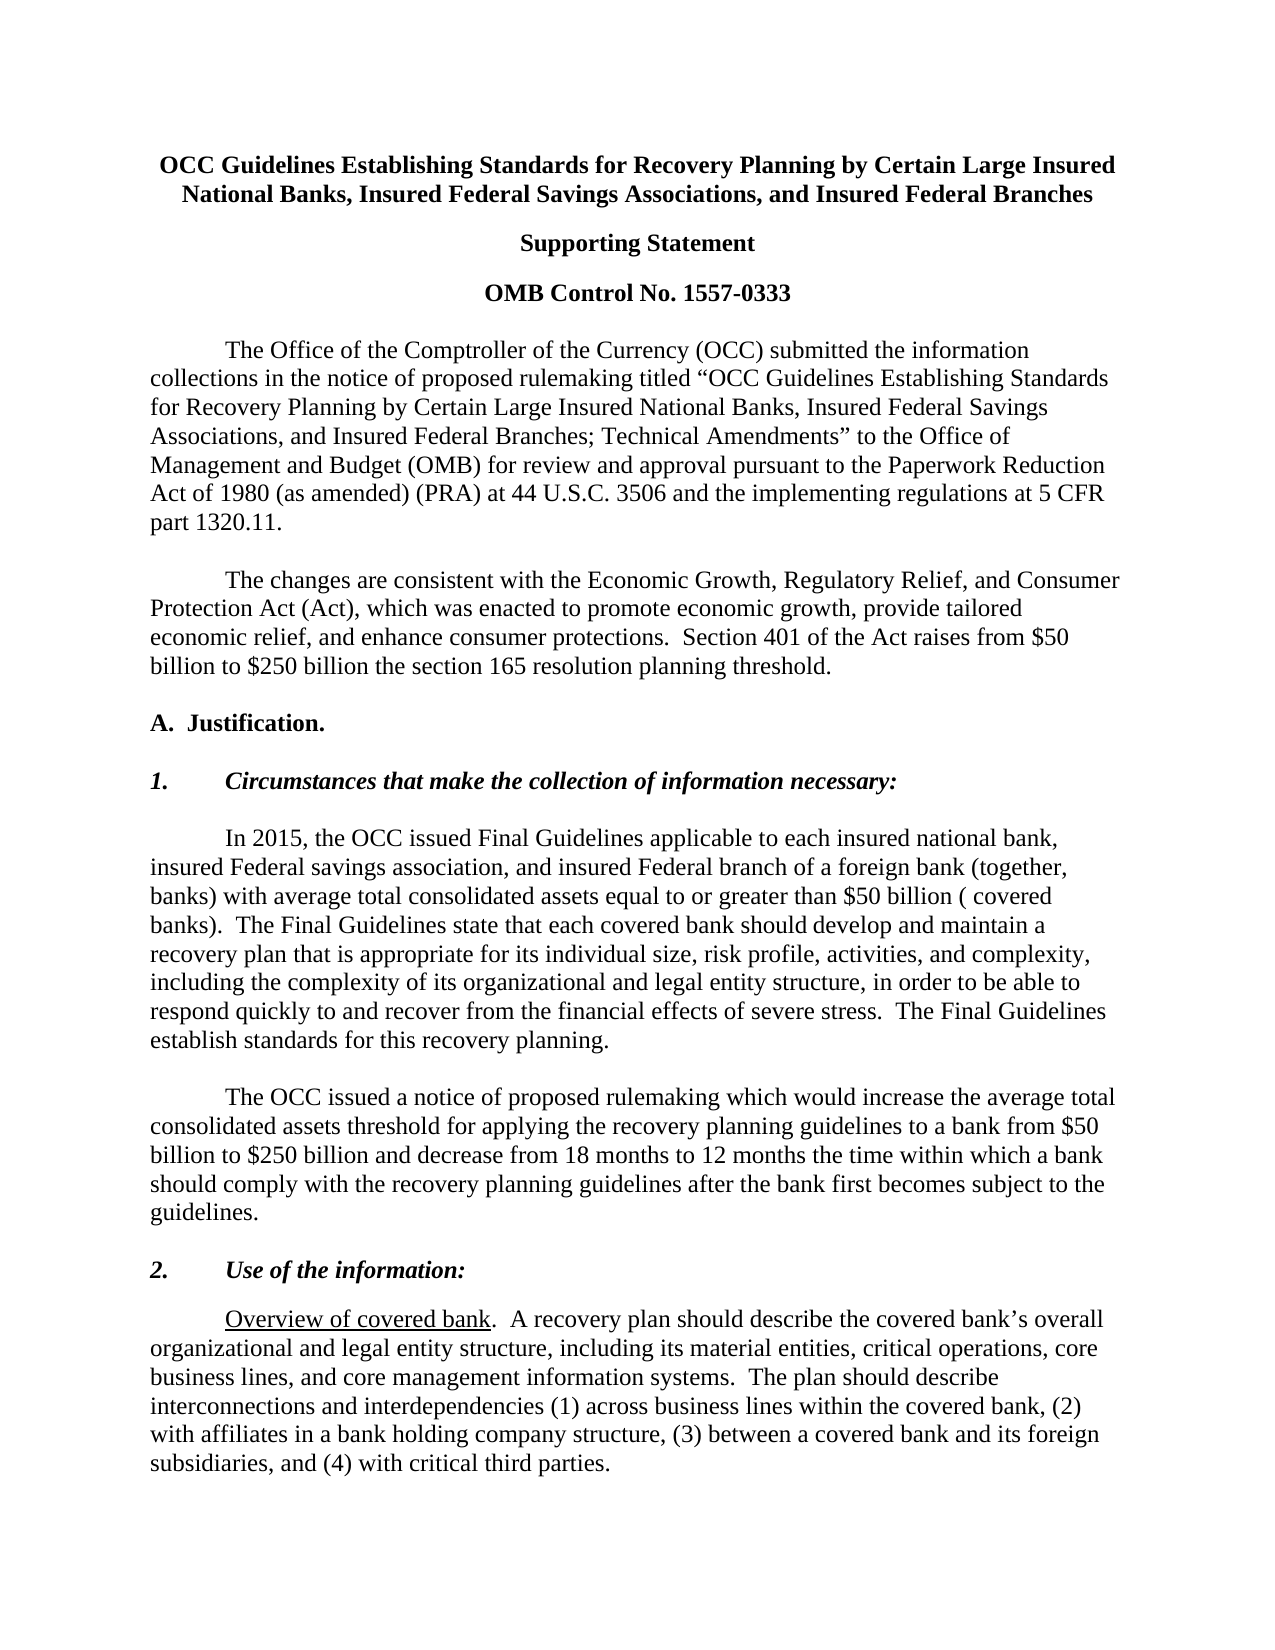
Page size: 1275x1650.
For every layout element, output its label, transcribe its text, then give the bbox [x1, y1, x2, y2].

text 2. Use of the information: [150, 1255, 1125, 1284]
text In 2015, the OCC issued Final Guidelines applicable to each insured national bank, insured Federal savings association, and insured Federal branch of a foreign bank (together, banks) with average total consolidated assets equal to or greater than $50 billion ( covered banks). The Final Guidelines state that each covered bank should develop and maintain a recovery plan that is appropriate for its individual size, risk profile, activities, and complexity, including the complexity of its organizational and legal entity structure, in order to be able to respond quickly to and recover from the financial effects of severe stress. The Final Guidelines establish standards for this recovery planning. [150, 823, 1125, 1054]
text A. Justification. [150, 708, 1125, 737]
text The OCC issued a notice of proposed rulemaking which would increase the average total consolidated assets threshold for applying the recovery planning guidelines to a bank from $50 billion to $250 billion and decrease from 18 months to 12 months the time within which a bank should comply with the recovery planning guidelines after the bank first becomes subject to the guidelines. [150, 1082, 1125, 1226]
text 1. Circumstances that make the collection of information necessary: [150, 766, 1125, 795]
text Supporting Statement [150, 228, 1125, 257]
text OMB Control No. 1557-0333 [150, 278, 1125, 307]
text OCC Guidelines Establishing Standards for Recovery Planning by Certain Large Insured National Banks, Insured Federal Savings Associations, and Insured Federal Branches [150, 150, 1125, 207]
text The Office of the Comptroller of the Currency (OCC) submitted the information collections in the notice of proposed rulemaking titled “OCC Guidelines Establishing Standards for Recovery Planning by Certain Large Insured National Banks, Insured Federal Savings Associations, and Insured Federal Branches; Technical Amendments” to the Office of Management and Budget (OMB) for review and approval pursuant to the Paperwork Reduction Act of 1980 (as amended) (PRA) at 44 U.S.C. 3506 and the implementing regulations at 5 CFR part 1320.11. [150, 335, 1125, 536]
text Overview of covered bank. A recovery plan should describe the covered bank’s overall organizational and legal entity structure, including its material entities, critical operations, core business lines, and core management information systems. The plan should describe interconnections and interdependencies (1) across business lines within the covered bank, (2) with affiliates in a bank holding company structure, (3) between a covered bank and its foreign subsidiaries, and (4) with critical third parties. [150, 1304, 1125, 1477]
text The changes are consistent with the Economic Growth, Regulatory Relief, and Consumer Protection Act (Act), which was enacted to promote economic growth, provide tailored economic relief, and enhance consumer protections. Section 401 of the Act raises from $50 billion to $250 billion the section 165 resolution planning threshold. [150, 565, 1125, 680]
